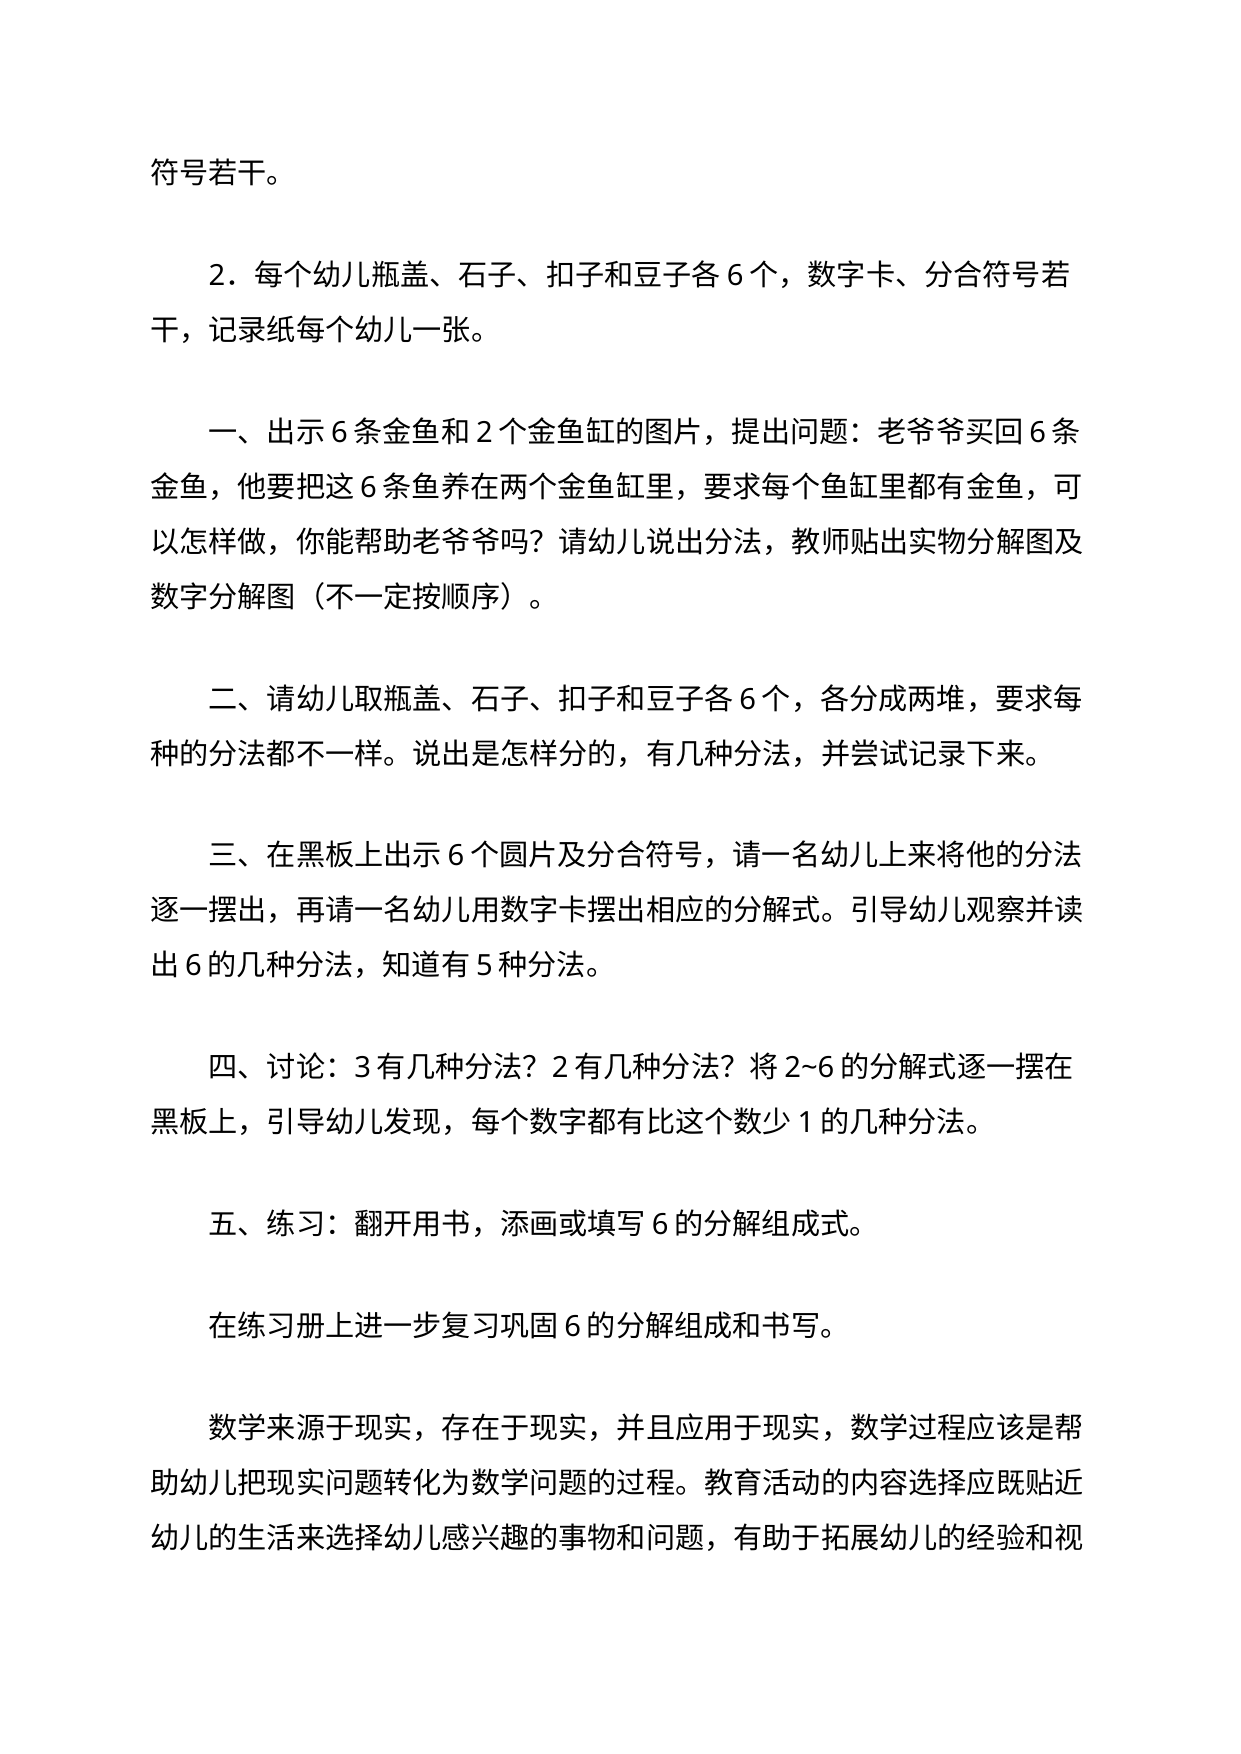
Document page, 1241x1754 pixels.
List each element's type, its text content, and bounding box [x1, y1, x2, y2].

text 五、练习：翻开用书，添画或填写6的分解组成式。 [150, 1201, 1090, 1243]
text 四、讨论：3有几种分法？2有几种分法？将2~6的分解式逐一摆在黑板上，引导幼儿发现，每个数字都有比这个数少1的几种分法。 [150, 1044, 1090, 1141]
text 一、出示6条金鱼和2个金鱼缸的图片，提出问题：老爷爷买回6条金鱼，他要把这6条鱼养在两个金鱼缸里，要求每个鱼缸里都有金鱼，可以怎样做，你能帮助老爷爷吗？请幼儿说出分法，教师贴出实物分解图及数字分解图（不一定按顺序）。 [150, 408, 1090, 616]
text 2．每个幼儿瓶盖、石子、扣子和豆子各6个，数字卡、分合符号若干，记录纸每个幼儿一张。 [150, 252, 1090, 349]
text 二、请幼儿取瓶盖、石子、扣子和豆子各6个，各分成两堆，要求每种的分法都不一样。说出是怎样分的，有几种分法，并尝试记录下来。 [150, 675, 1090, 772]
text 在练习册上进一步复习巩固6的分解组成和书写。 [150, 1303, 1090, 1345]
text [150, 150, 1090, 192]
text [150, 1405, 1090, 1557]
text 三、在黑板上出示6个圆片及分合符号，请一名幼儿上来将他的分法逐一摆出，再请一名幼儿用数字卡摆出相应的分解式。引导幼儿观察并读出6的几种分法，知道有5种分法。 [150, 832, 1090, 984]
